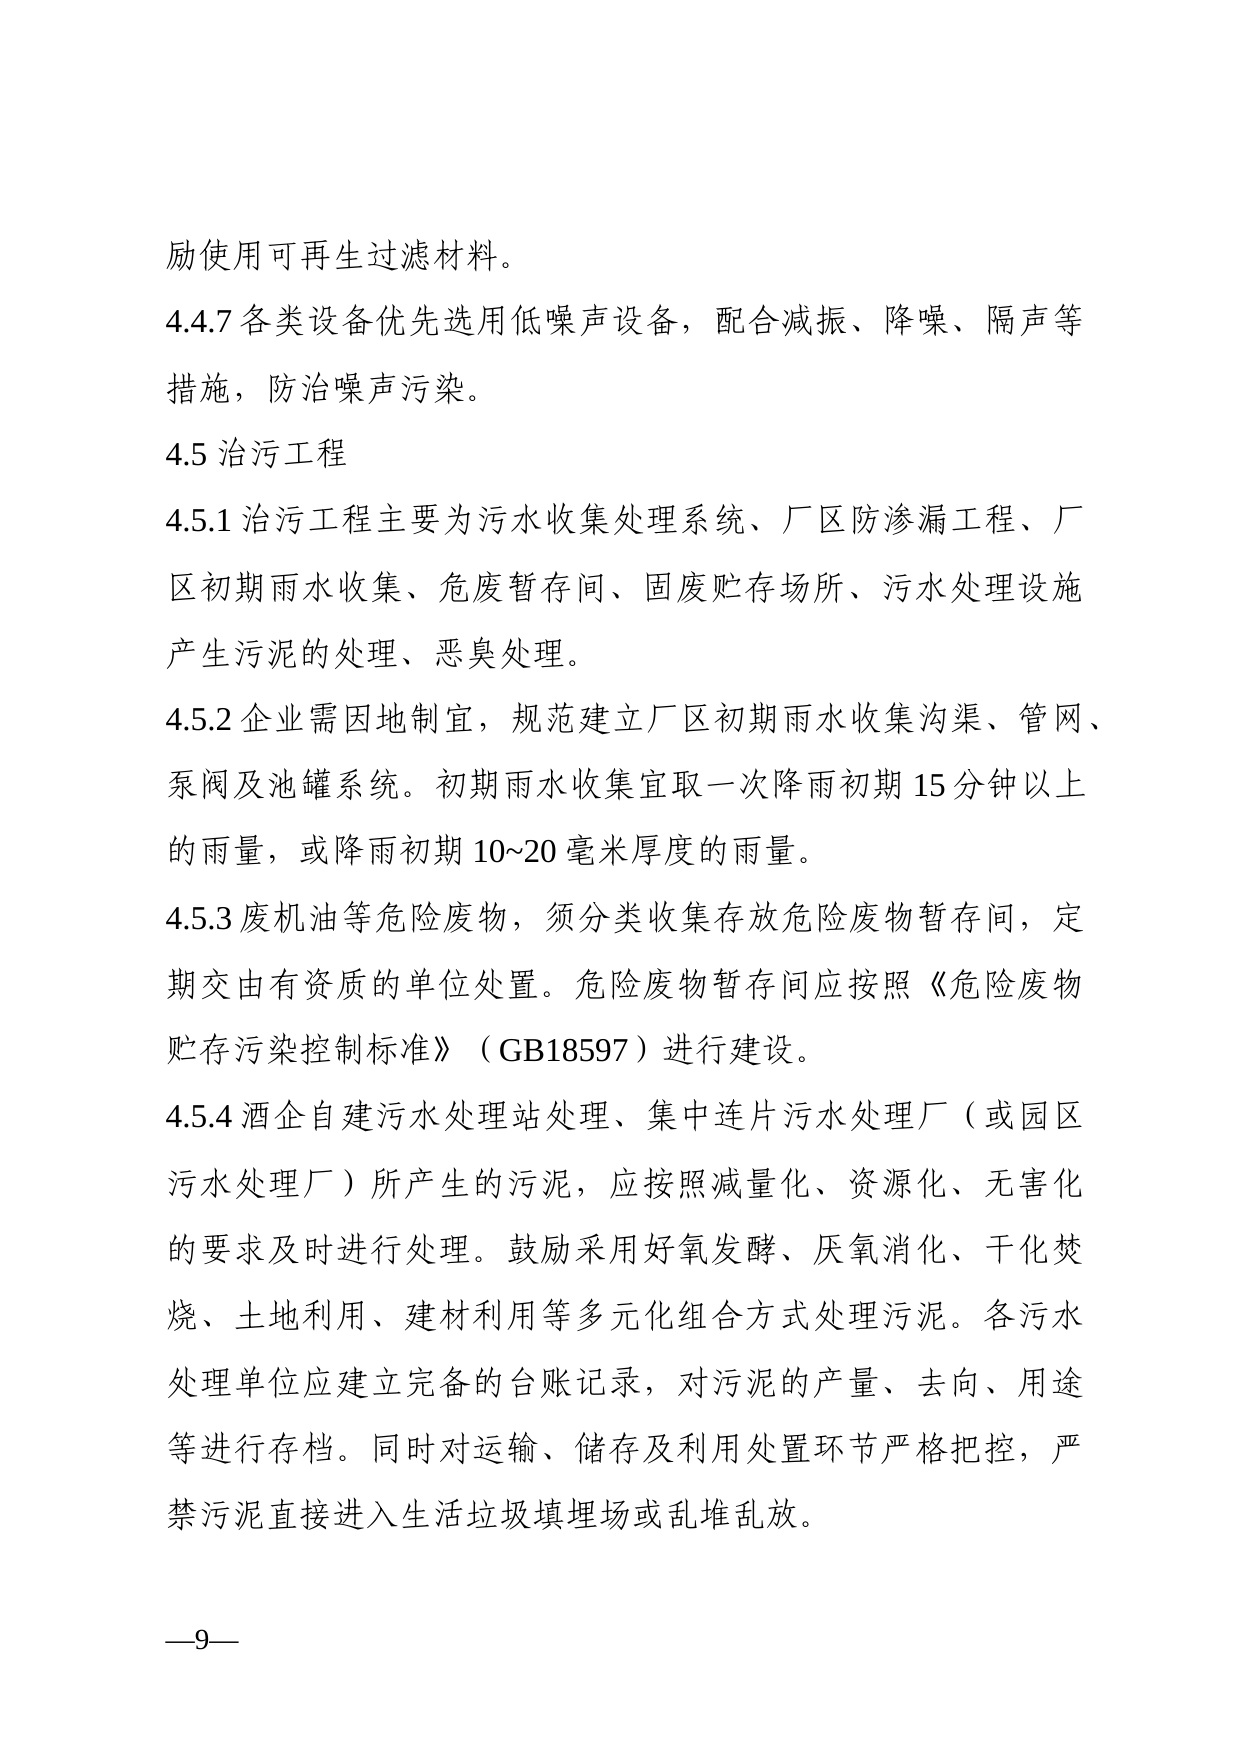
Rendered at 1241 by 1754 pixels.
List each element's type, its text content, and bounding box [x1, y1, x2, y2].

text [165, 220, 1087, 287]
text 4.5.4酒企自建污水处理站处理、集中连片污水处理厂（或园区污水处理厂）所产生的污泥，应按照减量化、资源化、无害化的要求及时进行处理。鼓励采用好氧发酵、厌氧消化、干化焚烧、土地利用、建材利用等多元化组合方式处理污泥。各污水处理单位应建立完备的台账记录，对污泥的产量、去向、用途等进行存档。同时对运输、储存及利用处置环节严格把控，严禁污泥直接进入生活垃圾填埋场或乱堆乱放。 [165, 1082, 1087, 1545]
text 4.4.7各类设备优先选用低噪声设备，配合减振、降噪、隔声等措施，防治噪声污染。 [165, 287, 1087, 419]
text 4.5.1治污工程主要为污水收集处理系统、厂区防渗漏工程、厂区初期雨水收集、危废暂存间、固废贮存场所、污水处理设施产生污泥的处理、恶臭处理。 [165, 485, 1087, 684]
text 4.5.2企业需因地制宜，规范建立厂区初期雨水收集沟渠、管网、泵阀及池罐系统。初期雨水收集宜取一次降雨初期15分钟以上的雨量，或降雨初期10~20毫米厚度的雨量。 [165, 684, 1087, 883]
text 4.5 治污工程 [165, 419, 1087, 485]
text 4.5.3废机油等危险废物，须分类收集存放危险废物暂存间，定期交由有资质的单位处置。危险废物暂存间应按照《危险废物贮存污染控制标准》（GB18597）进行建设。 [165, 883, 1087, 1082]
